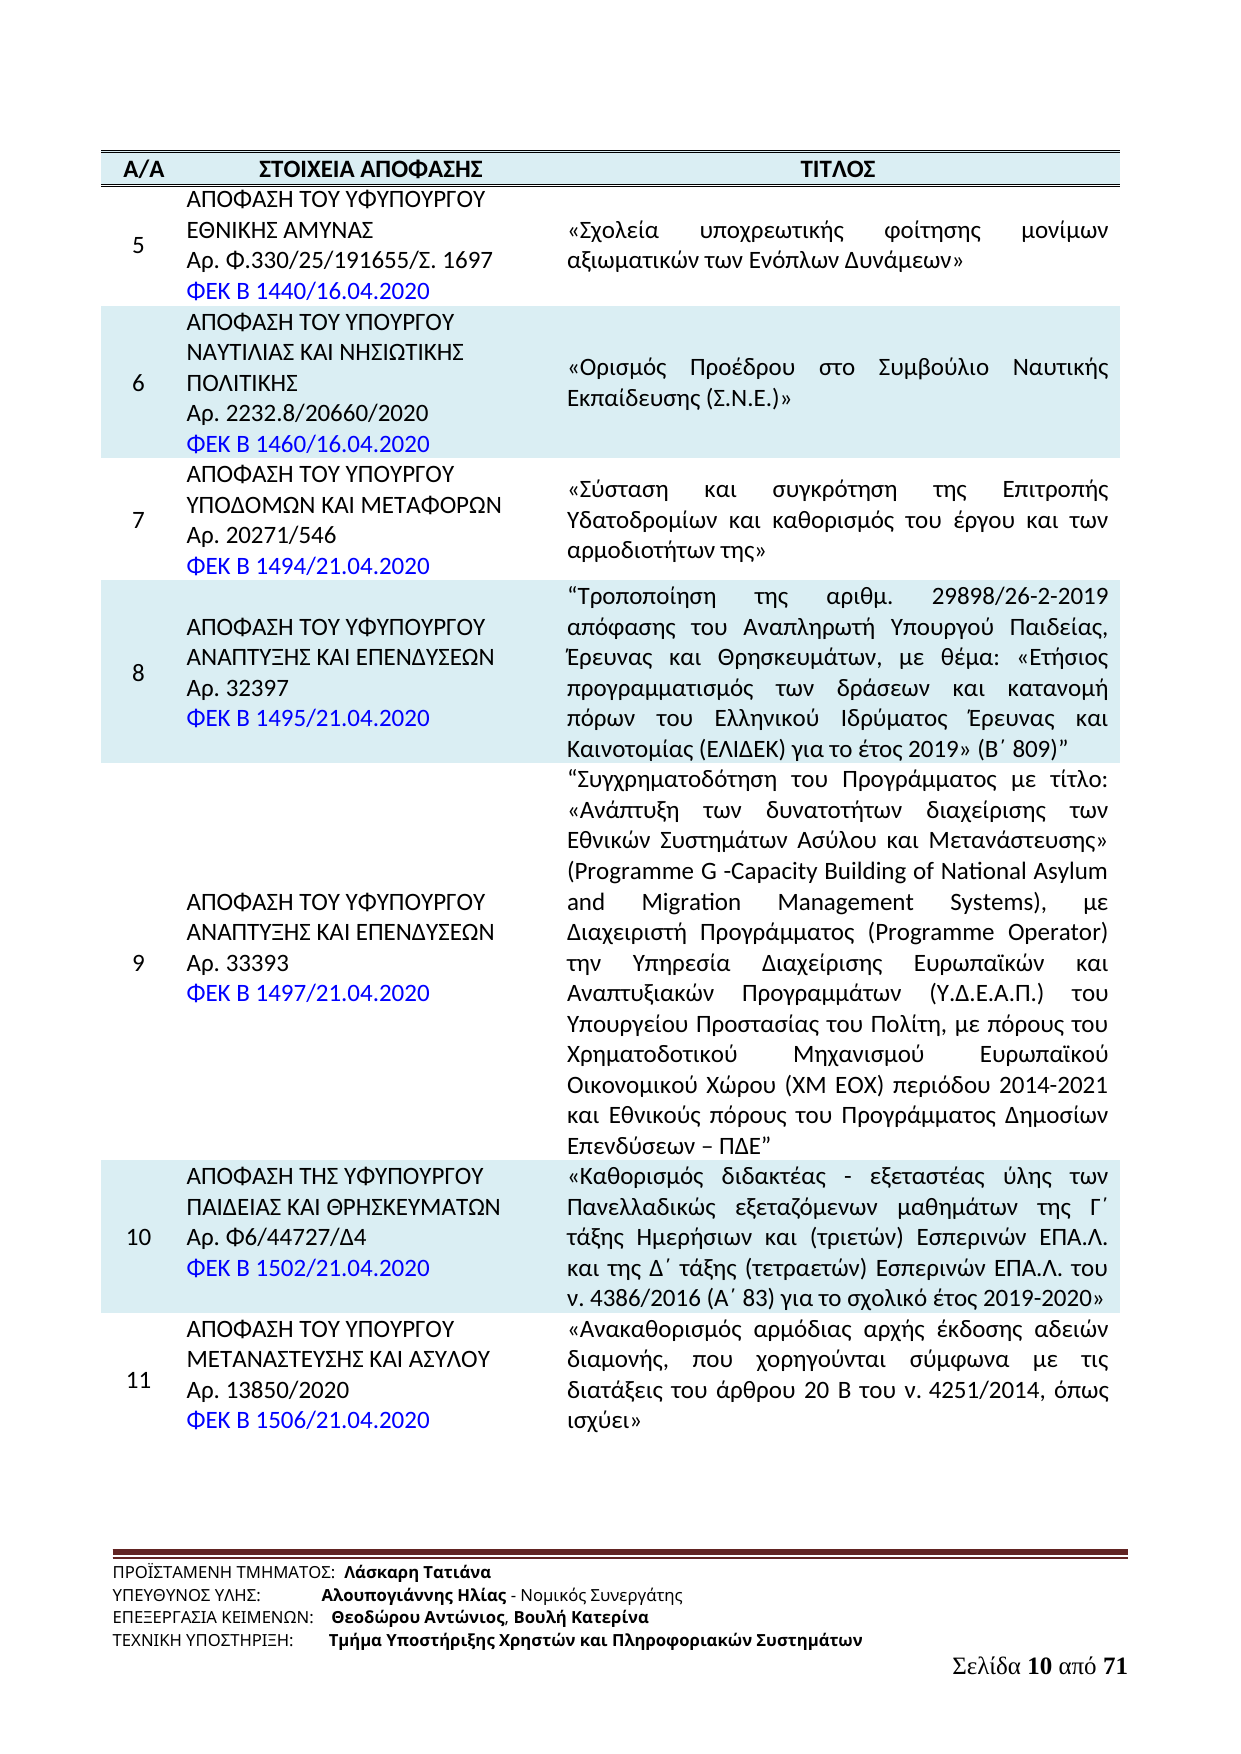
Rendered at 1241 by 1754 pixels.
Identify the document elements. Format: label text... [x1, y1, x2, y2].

table_cell «Καθορισμός διδακτέας - εξεταστέας ύλης των Πανελλαδικώς εξεταζόμενων μαθημάτων της Γ΄ τάξης Ημερήσιων και (τριετών) Εσπερινών ΕΠΑ.Λ. και της Δ΄ τάξης (τετραετών) Εσπερινών ΕΠΑ.Λ. του ν. 4386/2016 (Α΄ 83) για το σχολικό έτος 2019-2020» [556, 1160, 1120, 1313]
table_header ΤΙΤΛΟΣ [556, 153, 1120, 184]
table_cell ΑΠΟΦΑΣΗ ΤΟΥ ΥΠΟΥΡΓΟΥ ΝΑΥΤΙΛΙΑΣ ΚΑΙ ΝΗΣΙΩΤΙΚΗΣ ΠΟΛΙΤΙΚΗΣ Αρ. 2232.8/20660/2020 ΦΕΚ B 1460/16.04.2020 [175, 306, 556, 458]
table_header ΣΤΟΙΧΕΙΑ ΑΠΟΦΑΣΗΣ [186, 153, 556, 184]
table_cell ΑΠΟΦΑΣΗ ΤΟΥ ΥΠΟΥΡΓΟΥ ΥΠΟΔΟΜΩΝ ΚΑΙ ΜΕΤΑΦΟΡΩΝ Αρ. 20271/546 ΦΕΚ B 1494/21.04.2020 [175, 458, 556, 580]
table_cell ΑΠΟΦΑΣΗ ΤΟΥ ΥΦΥΠΟΥΡΓΟΥ ΑΝΑΠΤΥΞΗΣ ΚΑΙ ΕΠΕΝΔΥΣΕΩΝ Αρ. 32397 ΦΕΚ B 1495/21.04.2020 [175, 580, 556, 763]
table_cell 7 [101, 458, 175, 580]
table_cell ΑΠΟΦΑΣΗ ΤΟΥ ΥΦΥΠΟΥΡΓΟΥ ΕΘΝΙΚΗΣ ΑΜΥΝΑΣ Αρ. Φ.330/25/191655/Σ. 1697 ΦΕΚ B 1440/16.04.2020 [175, 187, 556, 306]
table_cell 10 [101, 1160, 175, 1313]
table_cell 8 [101, 580, 175, 763]
table_cell 6 [101, 306, 175, 458]
table_cell «Ανακαθορισμός αρμόδιας αρχής έκδοσης αδειών διαμονής, που χορηγούνται σύμφωνα με τις διατάξεις του άρθρου 20 Β του ν. 4251/2014, όπως ισχύει» [556, 1313, 1120, 1435]
table_cell «Σχολεία υποχρεωτικής φοίτησης μονίμων αξιωματικών των Ενόπλων Δυνάμεων» [556, 187, 1120, 306]
table_header A/A [101, 153, 186, 184]
table_cell ΑΠΟΦΑΣΗ ΤΟΥ ΥΦΥΠΟΥΡΓΟΥ ΑΝΑΠΤΥΞΗΣ ΚΑΙ ΕΠΕΝΔΥΣΕΩΝ Αρ. 33393 ΦΕΚ B 1497/21.04.2020 [175, 764, 556, 1160]
table_cell “Συγχρηματοδότηση του Προγράμματος με τίτλο: «Ανάπτυξη των δυνατοτήτων διαχείρισης των Εθνικών Συστημάτων Ασύλου και Μετανάστευσης» (Programme G -Capacity Building of National Asylum and Migration Management Systems), με Διαχειριστή Προγράμματος (Programme Operator) την Υπηρεσία Διαχείρισης Ευρωπαϊκών και Αναπτυξιακών Προγραμμάτων (Υ.Δ.Ε.Α.Π.) του Υπουργείου Προστασίας του Πολίτη, με πόρους του Χρηματοδοτικού Μηχανισμού Ευρωπαϊκού Οικονομικού Χώρου (ΧΜ ΕΟΧ) περιόδου 2014-2021 και Εθνικούς πόρους του Προγράμματος Δημοσίων Επενδύσεων – ΠΔΕ” [556, 764, 1120, 1160]
table_cell ΑΠΟΦΑΣΗ ΤΗΣ ΥΦΥΠΟΥΡΓΟΥ ΠΑΙΔΕΙΑΣ ΚΑΙ ΘΡΗΣΚΕΥΜΑΤΩΝ Αρ. Φ6/44727/Δ4 ΦΕΚ B 1502/21.04.2020 [175, 1160, 556, 1313]
table_cell «Σύσταση και συγκρότηση της Επιτροπής Υδατοδρομίων και καθορισμός του έργου και των αρμοδιοτήτων της» [556, 458, 1120, 580]
table_cell 9 [101, 764, 175, 1160]
table_cell “Τροποποίηση της αριθμ. 29898/26-2-2019 απόφασης του Αναπληρωτή Υπουργού Παιδείας, Έρευνας και Θρησκευμάτων, με θέμα: «Ετήσιος προγραμματισμός των δράσεων και κατανομή πόρων του Ελληνικού Ιδρύματος Έρευνας και Καινοτομίας (ΕΛΙΔΕΚ) για το έτος 2019» (Β΄ 809)” [556, 580, 1120, 763]
table_cell ΑΠΟΦΑΣΗ ΤΟΥ ΥΠΟΥΡΓΟΥ ΜΕΤΑΝΑΣΤΕΥΣΗΣ ΚΑΙ ΑΣΥΛΟΥ Αρ. 13850/2020 ΦΕΚ B 1506/21.04.2020 [175, 1313, 556, 1435]
table_cell «Ορισμός Προέδρου στο Συμβούλιο Ναυτικής Εκπαίδευσης (Σ.Ν.Ε.)» [556, 306, 1120, 458]
table_cell 11 [101, 1313, 175, 1435]
table_cell 5 [101, 187, 175, 306]
